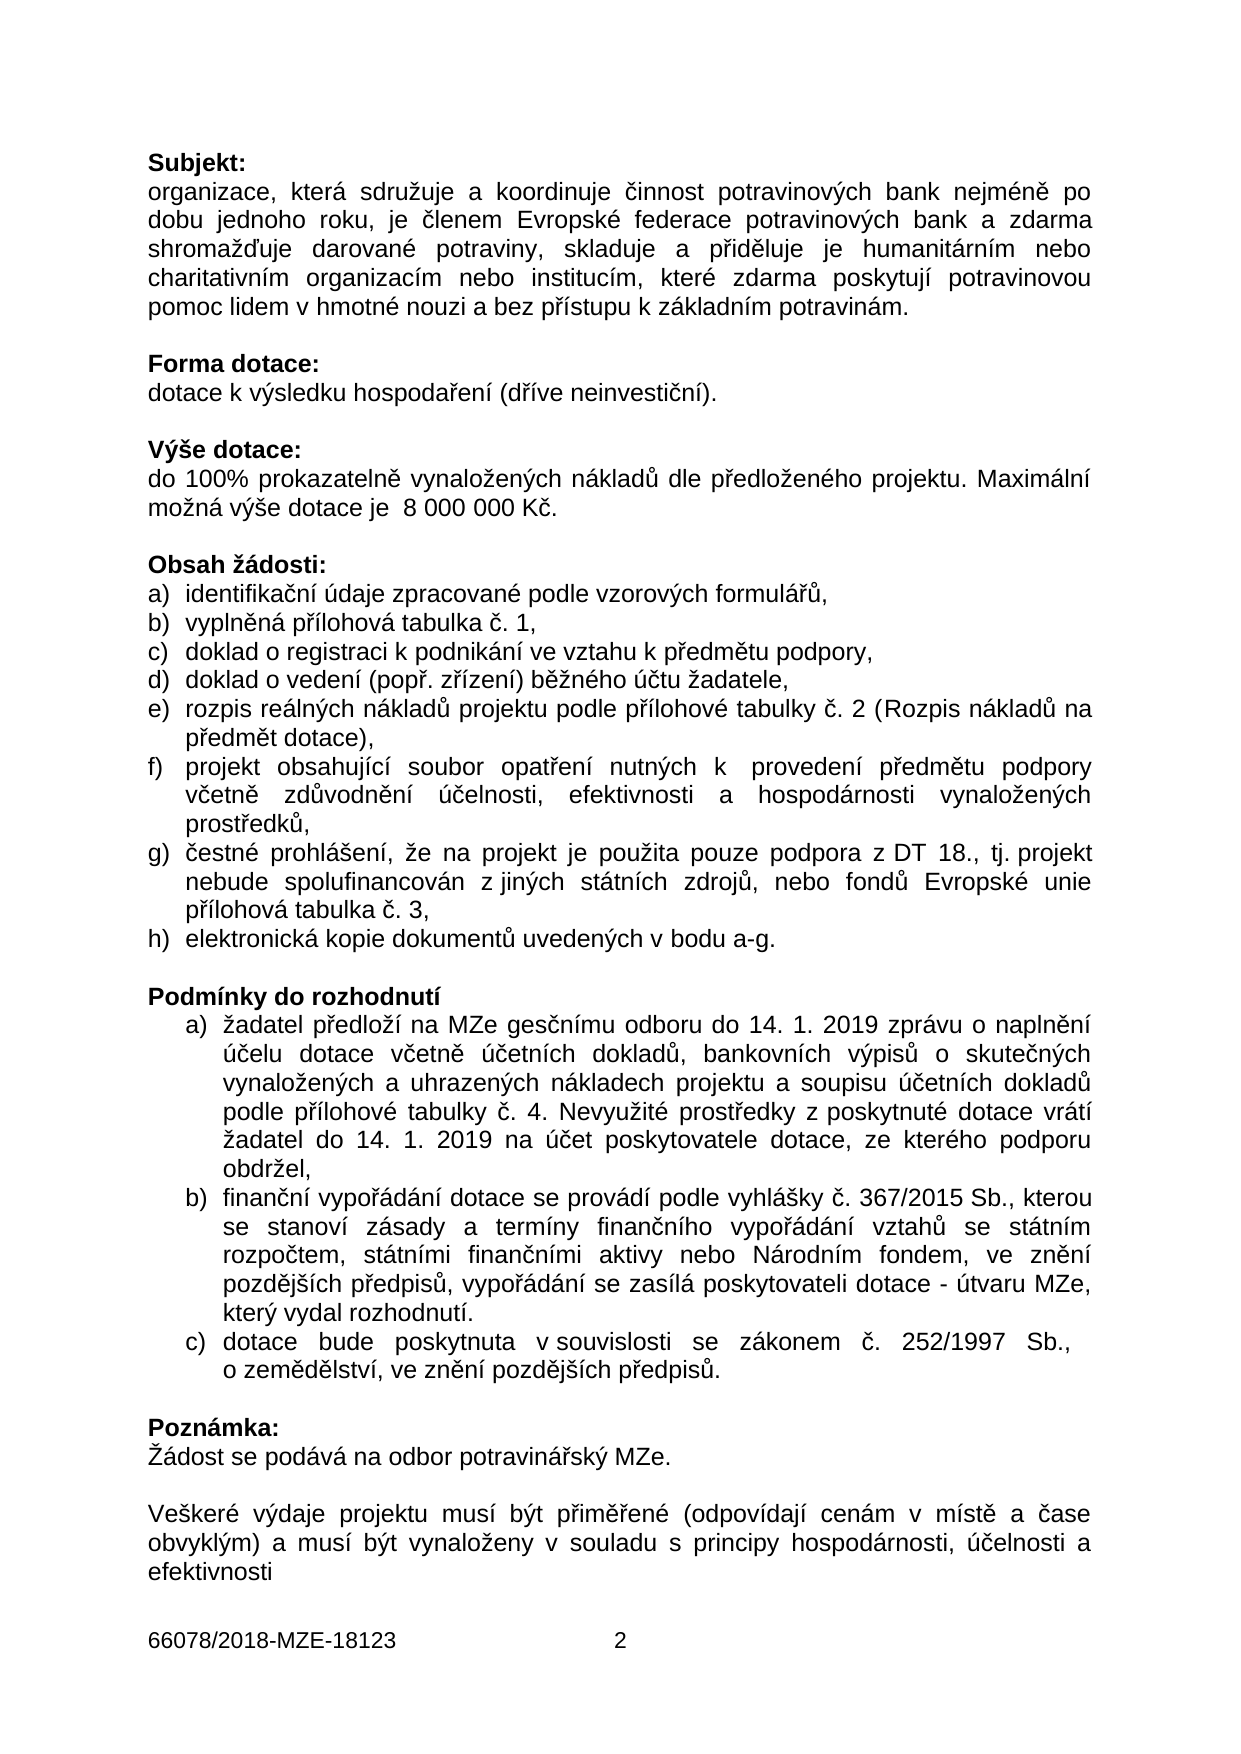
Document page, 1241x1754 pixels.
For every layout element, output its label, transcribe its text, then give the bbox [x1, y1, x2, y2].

list doklad o vedení (popř. zřízení) běžného účtu žadatele, [148, 665, 1092, 694]
text Forma dotace: [148, 349, 1092, 378]
text Veškeré výdaje projektu musí být přiměřené (odpovídají cenám v místě a čase obvyklým) a musí být vynaloženy v souladu s principy hospodárnosti, účelnosti a efektivnosti [148, 1499, 1092, 1585]
list identifikační údaje zpracované podle vzorových formulářů, [148, 579, 1092, 608]
text Subjekt: organizace, která sdružuje a koordinuje činnost potravinových bank nejméně po dobu jednoho roku, je členem Evropské federace potravinových bank a zdarma shromažďuje darované potraviny, skladuje a přiděluje je humanitárním nebo charitativním organizacím nebo institucím, které zdarma poskytují potravinovou pomoc lidem v hmotné nouzi a bez přístupu k základním potravinám. [148, 148, 1092, 320]
text Poznámka: [148, 1413, 1092, 1441]
list projekt obsahující soubor opatření nutných k provedení předmětu podpory včetně zdůvodnění účelnosti, efektivnosti a hospodárnosti vynaložených prostředků, [148, 751, 1092, 838]
text Podmínky do rozhodnutí [148, 981, 1092, 1010]
list dotace bude poskytnuta v souvislosti se zákonem č. 252/1997 Sb., o zemědělství, ve znění pozdějších předpisů. [185, 1326, 1092, 1384]
list rozpis reálných nákladů projektu podle přílohové tabulky č. 2 (Rozpis nákladů na předmět dotace), [148, 694, 1092, 751]
list žadatel předloží na MZe gesčnímu odboru do 14. 1. 2019 zprávu o naplnění účelu dotace včetně účetních dokladů, bankovních výpisů o skutečných vynaložených a uhrazených nákladech projektu a soupisu účetních dokladů podle přílohové tabulky č. 4. Nevyužité prostředky z poskytnuté dotace vrátí žadatel do 14. 1. 2019 na účet poskytovatele dotace, ze kterého podporu obdržel, [185, 1010, 1092, 1183]
list elektronická kopie dokumentů uvedených v bodu a-g. [148, 924, 1092, 953]
list vyplněná přílohová tabulka č. 1, [148, 608, 1092, 636]
list doklad o registraci k podnikání ve vztahu k předmětu podpory, [148, 636, 1092, 665]
text dotace k výsledku hospodaření (dříve neinvestiční). [148, 378, 1092, 406]
text Žádost se podává na odbor potravinářský MZe. [148, 1441, 1092, 1470]
text Obsah žádosti: [148, 550, 1092, 579]
text Výše dotace: [148, 435, 1092, 464]
text do 100% prokazatelně vynaložených nákladů dle předloženého projektu. Maximální možná výše dotace je 8 000 000 Kč. [148, 464, 1092, 521]
list čestné prohlášení, že na projekt je použita pouze podpora z DT 18., tj. projekt nebude spolufinancován z jiných státních zdrojů, nebo fondů Evropské unie přílohová tabulka č. 3, [148, 838, 1092, 924]
list finanční vypořádání dotace se provádí podle vyhlášky č. 367/2015 Sb., kterou se stanoví zásady a termíny finančního vypořádání vztahů se státním rozpočtem, státními finančními aktivy nebo Národním fondem, ve znění pozdějších předpisů, vypořádání se zasílá poskytovateli dotace - útvaru MZe, který vydal rozhodnutí. [185, 1183, 1092, 1326]
